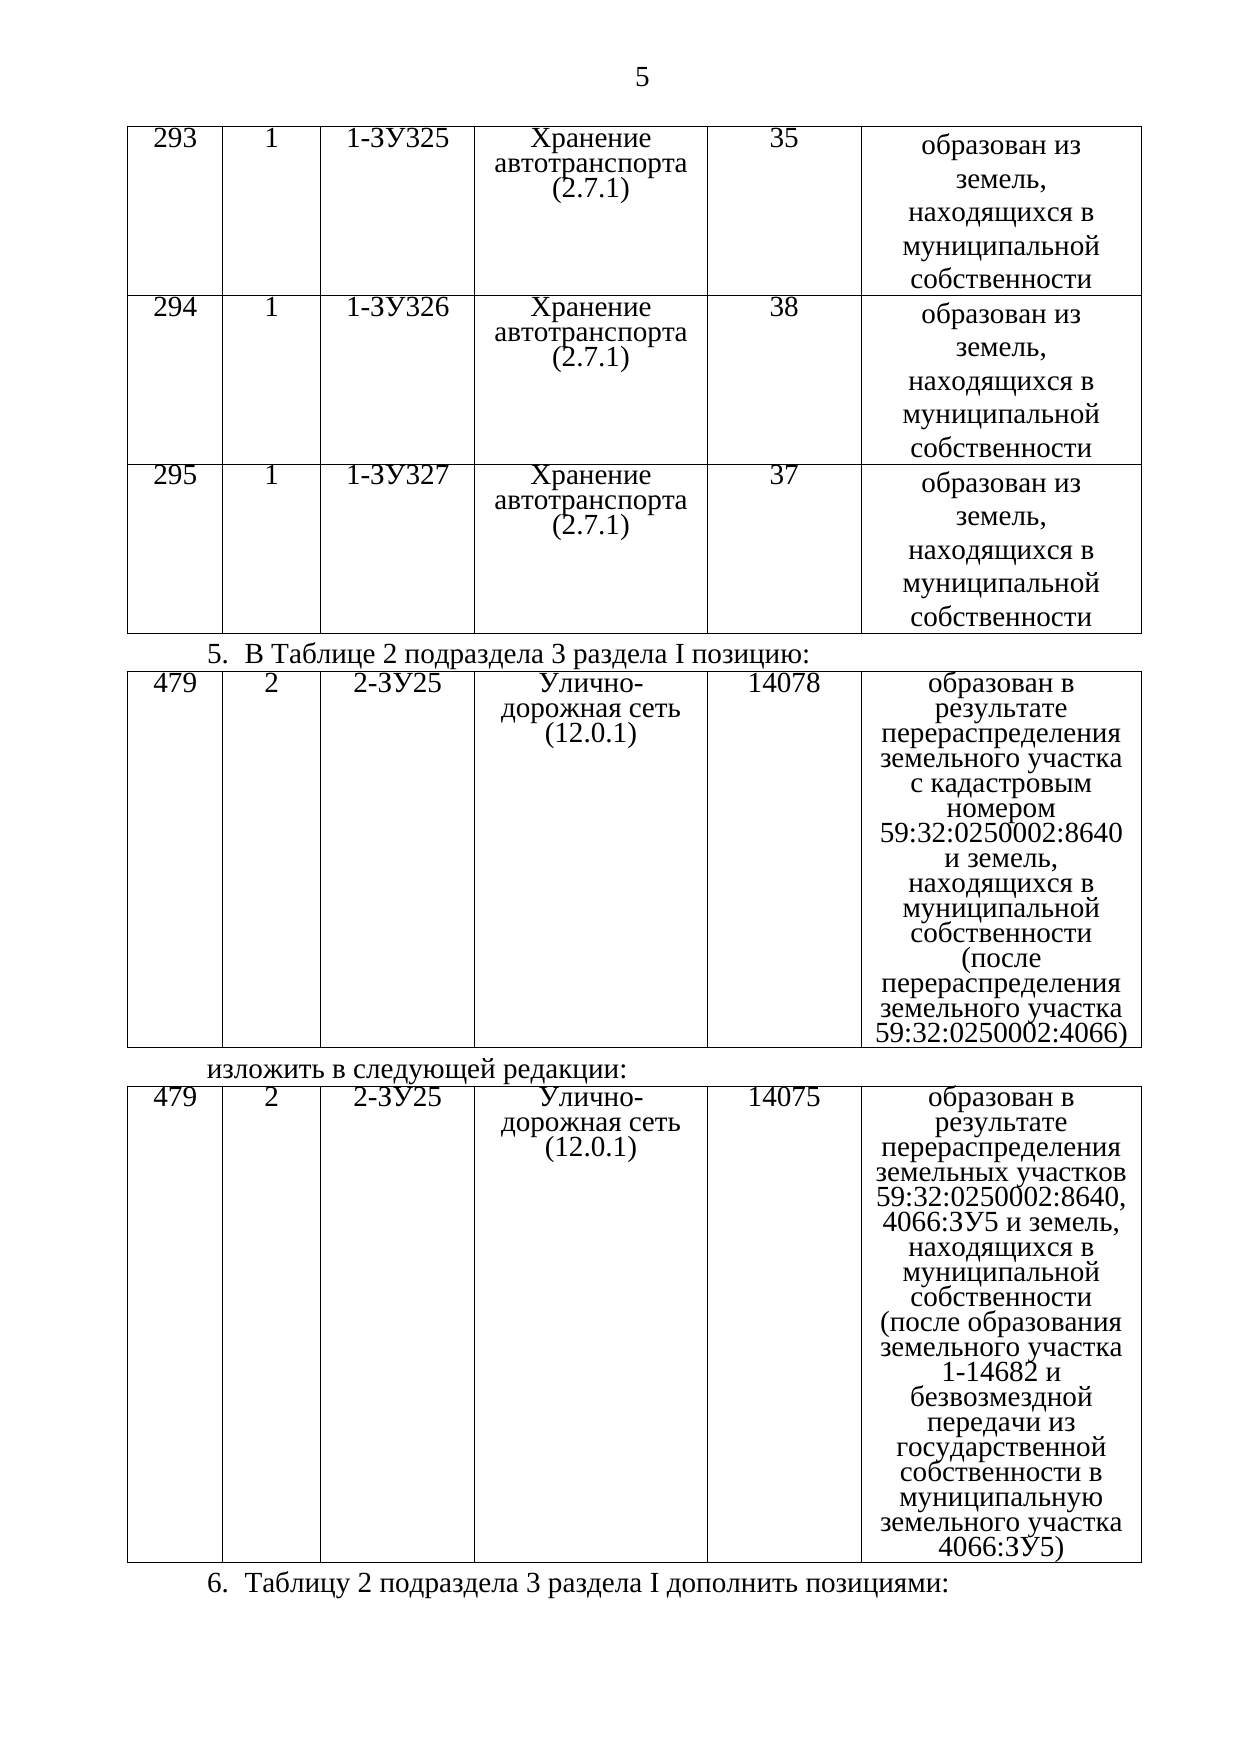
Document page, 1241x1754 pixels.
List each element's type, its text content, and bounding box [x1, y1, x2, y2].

table_header 14075 [708, 1087, 861, 1562]
table_header 1 [223, 127, 320, 295]
table_cell 1-ЗУ326 [321, 296, 474, 464]
table_cell 37 [708, 465, 861, 632]
table_header 2 [223, 672, 320, 1047]
table_cell 295 [128, 465, 222, 632]
table_header Хранение автотранспорта (2.7.1) [475, 127, 707, 295]
table_header 293 [128, 127, 222, 295]
table_cell 294 [128, 296, 222, 464]
table_cell 1 [223, 296, 320, 464]
table_header Улично-дорожная сеть (12.0.1) [475, 1087, 707, 1562]
table_header 14078 [708, 672, 861, 1047]
list В Таблице 2 подраздела 3 раздела I позицию: [207, 634, 1137, 671]
table_header Улично-дорожная сеть (12.0.1) [475, 672, 707, 1047]
list Таблицу 2 подраздела 3 раздела I дополнить позициями: [207, 1563, 1137, 1600]
table_header образован в результате перераспределения земельных участков 59:32:0250002:8640, 4066:ЗУ5 и земель, находящихся в муниципальной собственности (после образования земельного участка 1-14682 и безвозмездной передачи из государственной собственности в муниципальную земельного участка 4066:ЗУ5) [862, 1087, 1141, 1562]
table_cell образован из земель, находящихся в муниципальной собственности [862, 465, 1141, 632]
table_header 2-ЗУ25 [321, 672, 474, 1047]
table_cell 1-ЗУ327 [321, 465, 474, 632]
table_header образован в результате перераспределения земельного участка с кадастровым номером 59:32:0250002:8640 и земель, находящихся в муниципальной собственности (после перераспределения земельного участка 59:32:0250002:4066) [862, 672, 1141, 1047]
table_header 2 [223, 1087, 320, 1562]
table_header 1-ЗУ325 [321, 127, 474, 295]
text изложить в следующей редакции: [133, 1048, 1137, 1086]
table_header 479 [128, 672, 222, 1047]
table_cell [862, 296, 1141, 464]
table_cell Хранение автотранспорта (2.7.1) [475, 465, 707, 632]
table_header 2-ЗУ25 [321, 1087, 474, 1562]
table_header образован из земель, находящихся в муниципальной собственности [862, 127, 1141, 295]
table_header 35 [708, 127, 861, 295]
table_cell 1 [223, 465, 320, 632]
table_cell 38 [708, 296, 861, 464]
table_header 479 [128, 1087, 222, 1562]
table_cell Хранение автотранспорта (2.7.1) [475, 296, 707, 464]
